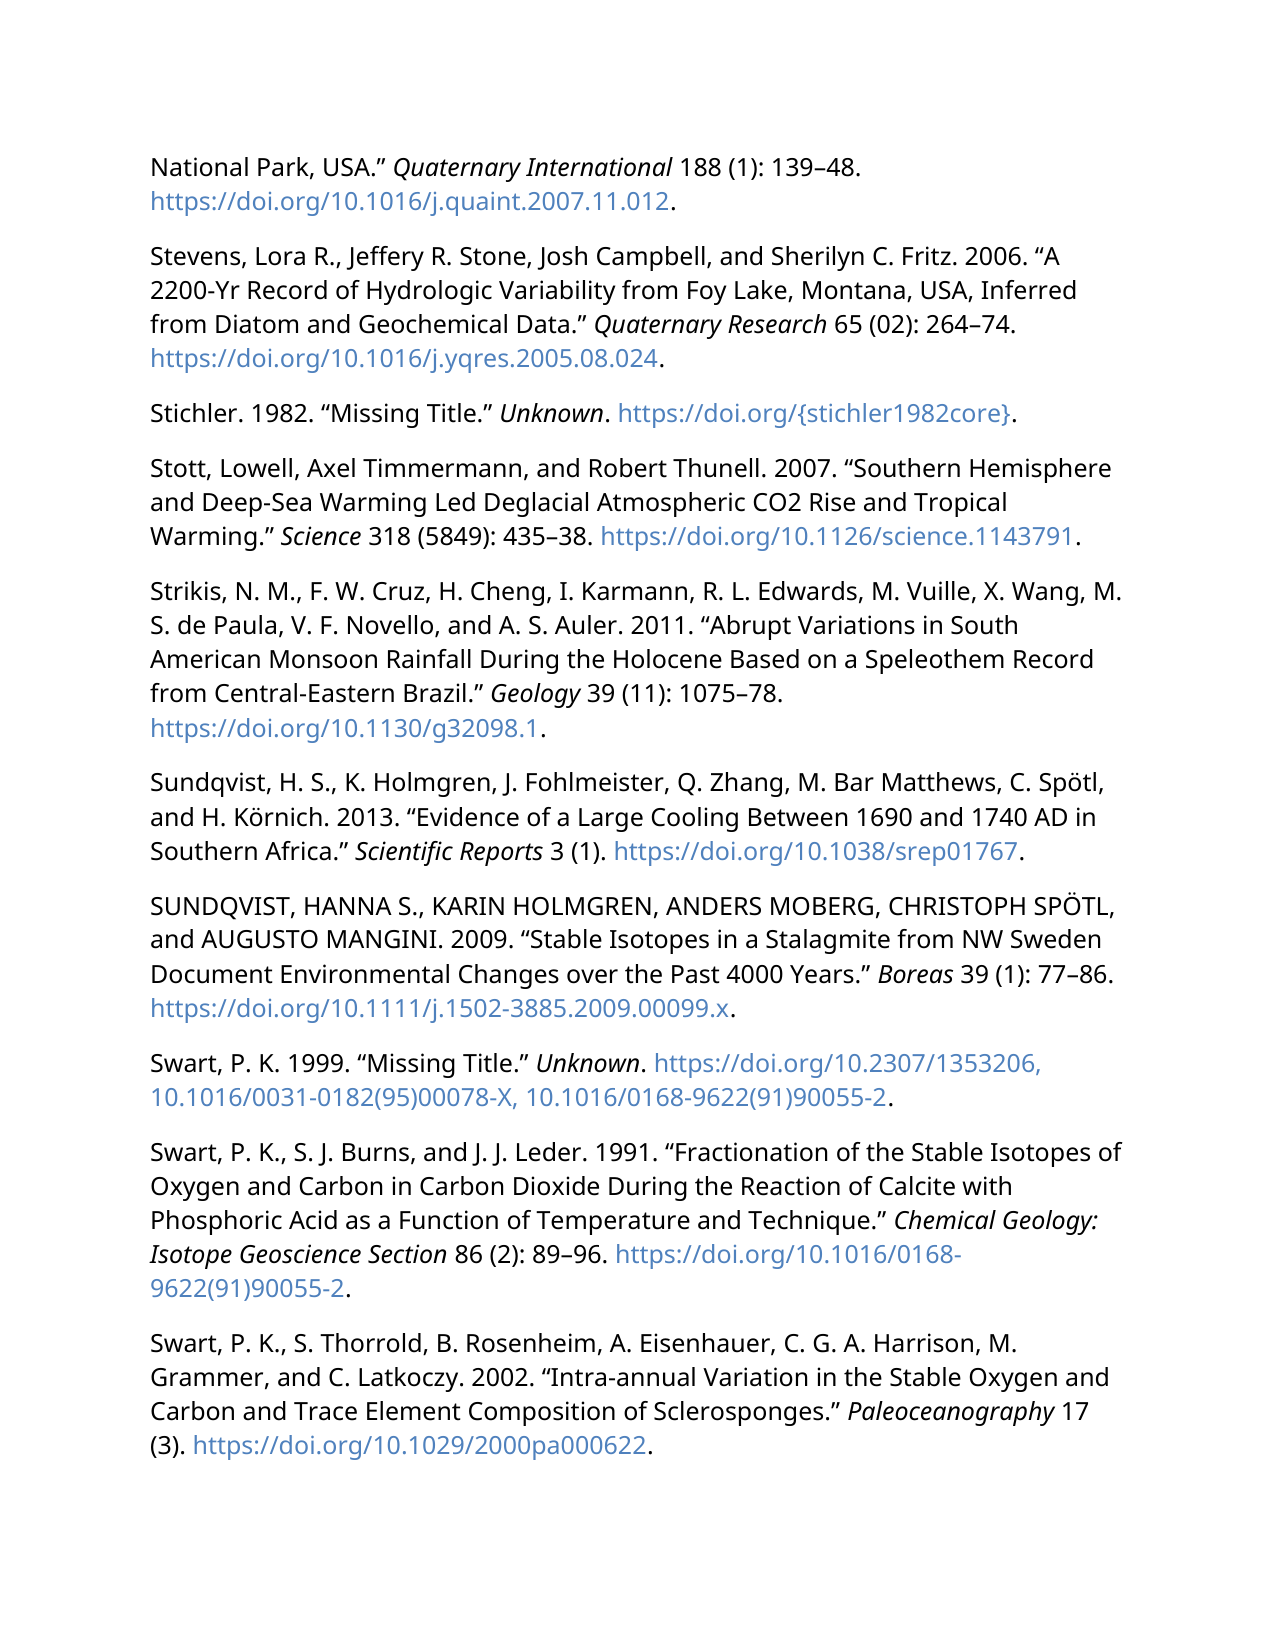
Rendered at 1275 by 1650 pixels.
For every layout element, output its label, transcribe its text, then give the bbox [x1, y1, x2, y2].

text Stichler. 1982. “Missing Title.” Unknown. https://doi.org/{stichler1982core}. [150, 396, 1125, 430]
text Stevens, Lora R., Jeffery R. Stone, Josh Campbell, and Sherilyn C. Fritz. 2006. “A 2200-Yr Record of Hydrologic Variability from Foy Lake, Montana, USA, Inferred from Diatom and Geochemical Data.” Quaternary Research 65 (02): 264–74. https://doi.org/10.1016/j.yqres.2005.08.024. [150, 239, 1125, 375]
text Strikis, N. M., F. W. Cruz, H. Cheng, I. Karmann, R. L. Edwards, M. Vuille, X. Wang, M. S. de Paula, V. F. Novello, and A. S. Auler. 2011. “Abrupt Variations in South American Monsoon Rainfall During the Holocene Based on a Speleothem Record from Central-Eastern Brazil.” Geology 39 (11): 1075–78. https://doi.org/10.1130/g32098.1. [150, 574, 1125, 744]
text Sundqvist, H. S., K. Holmgren, J. Fohlmeister, Q. Zhang, M. Bar Matthews, C. Spötl, and H. Körnich. 2013. “Evidence of a Large Cooling Between 1690 and 1740 AD in Southern Africa.” Scientific Reports 3 (1). https://doi.org/10.1038/srep01767. [150, 765, 1125, 867]
text Swart, P. K., S. J. Burns, and J. J. Leder. 1991. “Fractionation of the Stable Isotopes of Oxygen and Carbon in Carbon Dioxide During the Reaction of Calcite with Phosphoric Acid as a Function of Temperature and Technique.” Chemical Geology: Isotope Geoscience Section 86 (2): 89–96. https://doi.org/10.1016/0168-9622(91)90055-2. [150, 1134, 1125, 1304]
text Stott, Lowell, Axel Timmermann, and Robert Thunell. 2007. “Southern Hemisphere and Deep-Sea Warming Led Deglacial Atmospheric CO2 Rise and Tropical Warming.” Science 318 (5849): 435–38. https://doi.org/10.1126/science.1143791. [150, 451, 1125, 553]
text Swart, P. K. 1999. “Missing Title.” Unknown. https://doi.org/10.2307/1353206, 10.1016/0031-0182(95)00078-X, 10.1016/0168-9622(91)90055-2. [150, 1045, 1125, 1113]
text SUNDQVIST, HANNA S., KARIN HOLMGREN, ANDERS MOBERG, CHRISTOPH SPÖTL, and AUGUSTO MANGINI. 2009. “Stable Isotopes in a Stalagmite from NW Sweden Document Environmental Changes over the Past 4000 Years.” Boreas 39 (1): 77–86. https://doi.org/10.1111/j.1502-3885.2009.00099.x. [150, 888, 1125, 1024]
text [150, 150, 1125, 218]
text Swart, P. K., S. Thorrold, B. Rosenheim, A. Eisenhauer, C. G. A. Harrison, M. Grammer, and C. Latkoczy. 2002. “Intra‐annual Variation in the Stable Oxygen and Carbon and Trace Element Composition of Sclerosponges.” Paleoceanography 17 (3). https://doi.org/10.1029/2000pa000622. [150, 1325, 1125, 1462]
